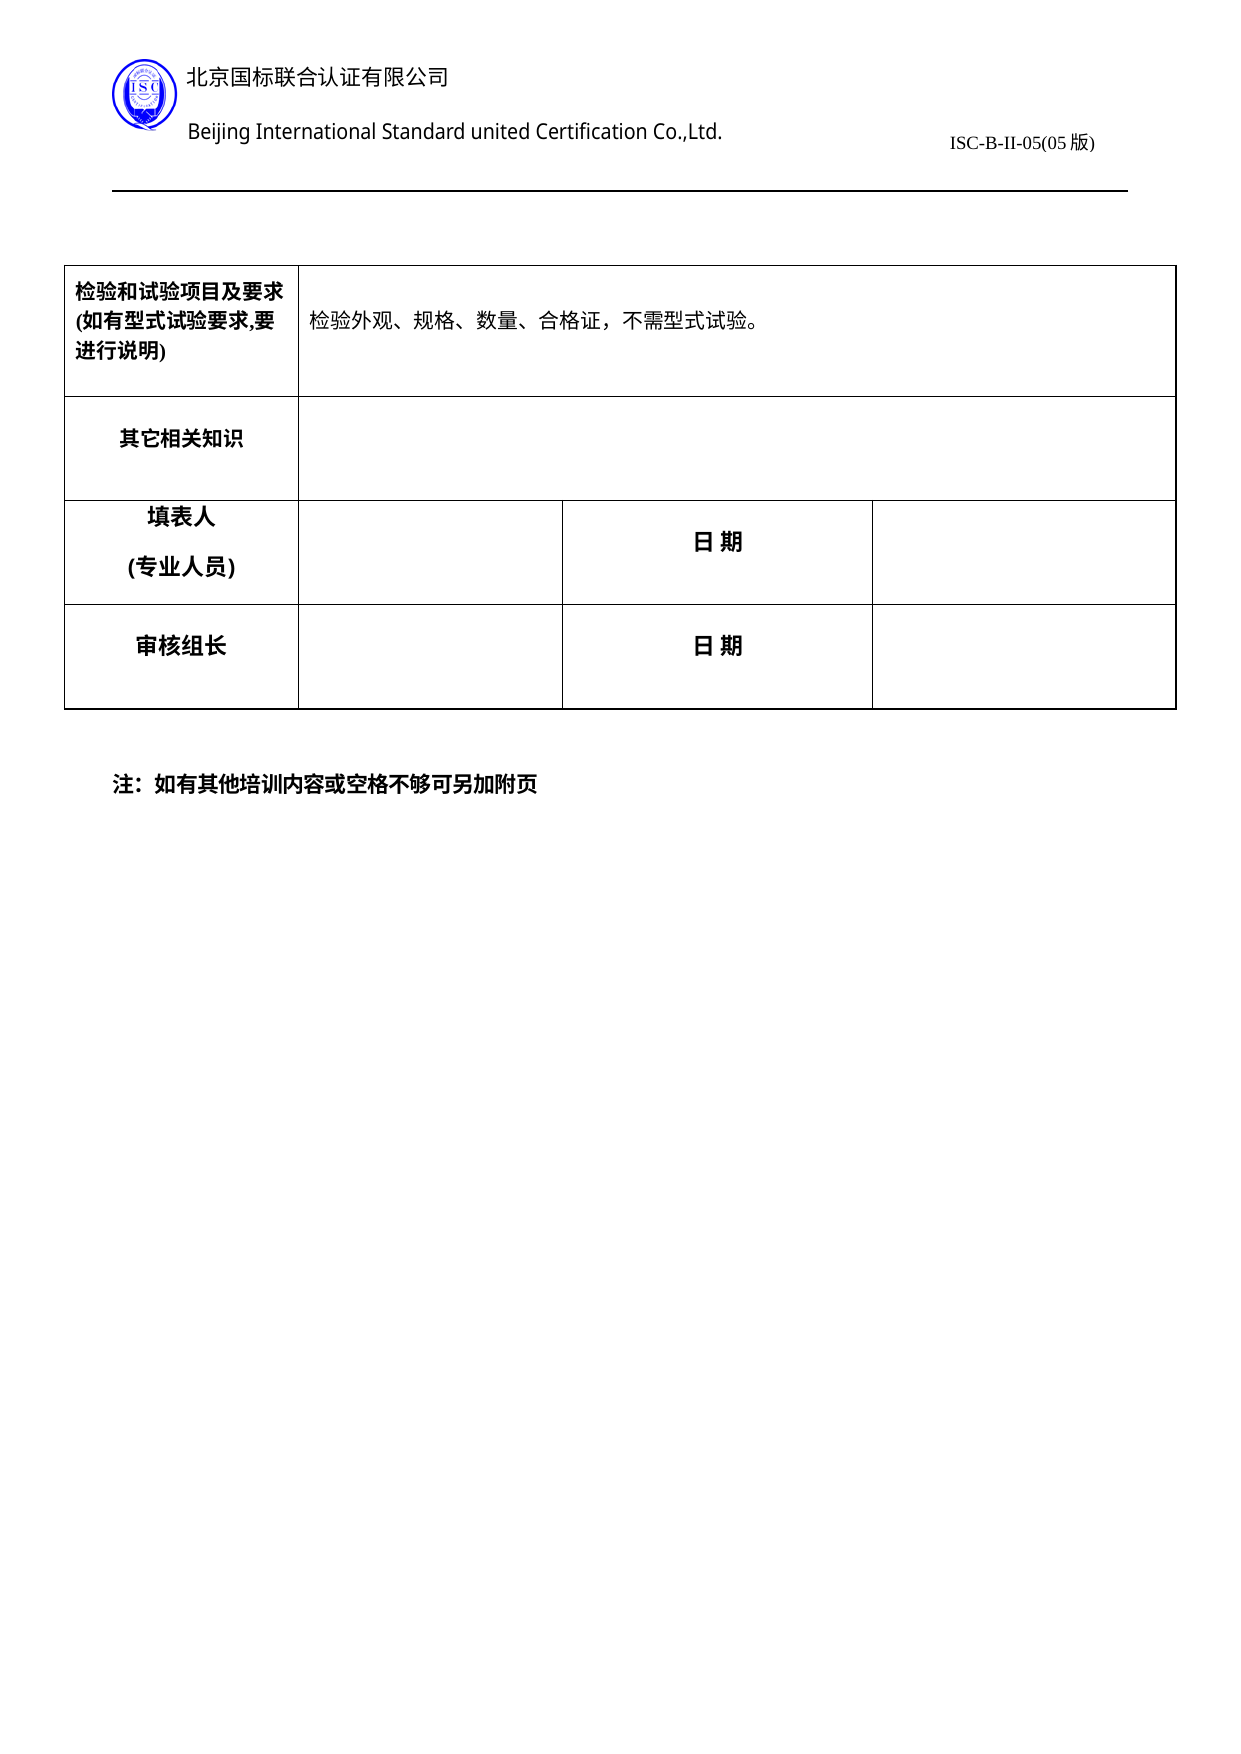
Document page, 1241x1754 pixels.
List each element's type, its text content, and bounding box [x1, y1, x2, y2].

table_cell 检验外观、规格、数量、合格证，不需型式试验。 [299, 266, 1175, 396]
table_cell [299, 397, 1175, 500]
table_cell [299, 501, 562, 604]
text 注：如有其他培训内容或空格不够可另加附页 [112, 767, 1128, 798]
table_cell 审核组长 [65, 605, 298, 708]
table_cell 日 期 [563, 605, 872, 708]
picture [112, 59, 180, 131]
table_cell 日 期 [563, 501, 872, 604]
table_cell 检验和试验项目及要求(如有型式试验要求,要进行说明) [65, 266, 298, 396]
table_cell [873, 501, 1175, 604]
table_cell [299, 605, 562, 708]
table_cell 其它相关知识 [65, 397, 298, 500]
table_cell 填表人 (专业人员) [65, 501, 298, 604]
table_cell [873, 605, 1175, 708]
